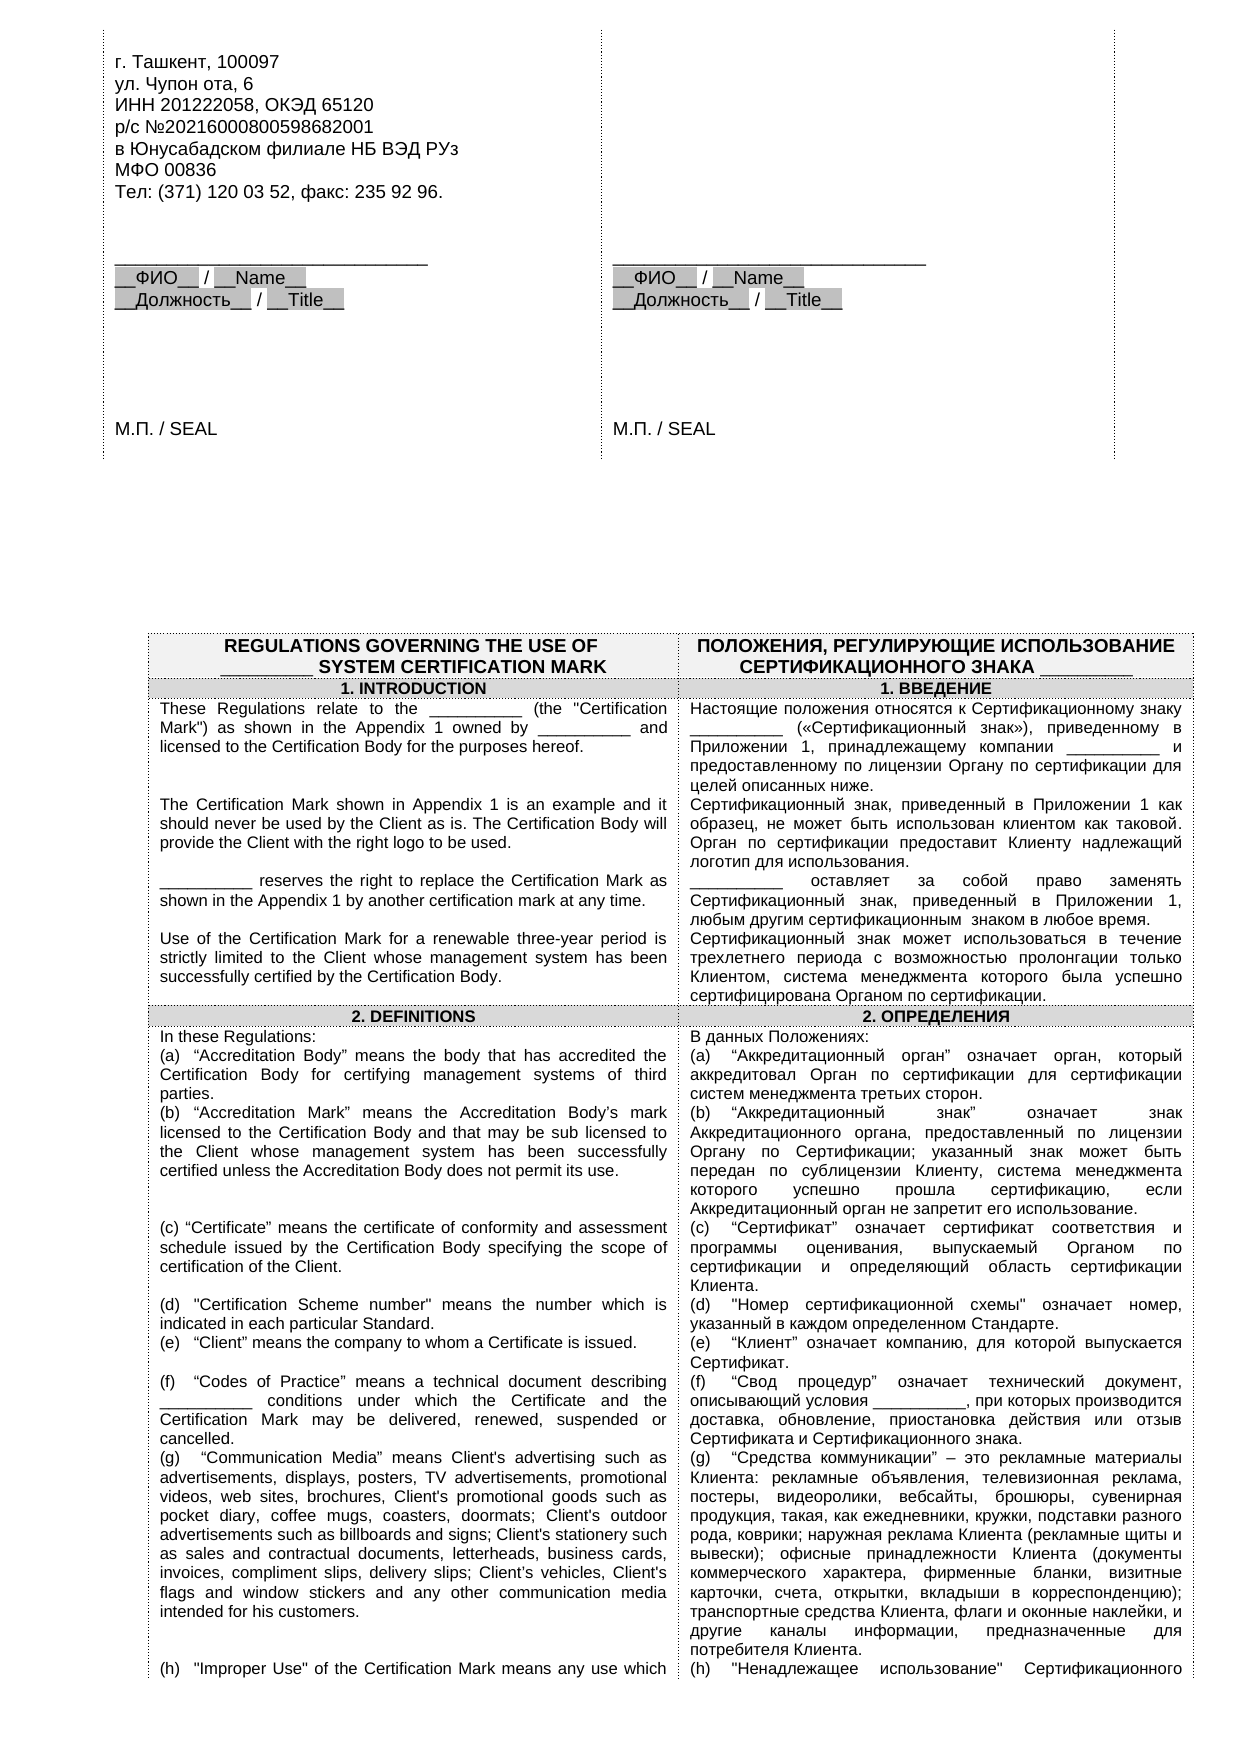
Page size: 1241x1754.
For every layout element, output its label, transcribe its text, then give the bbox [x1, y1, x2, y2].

table_cell г. Ташкент, 100097 ул. Чупон ота, 6 ИНН 201222058, ОКЭД 65120 р/с №20216000800598682001 в Юнусабадском филиале НБ ВЭД РУз МФО 00836 Тел: (371) 120 03 52, факс: 235 92 96. ______________________________ __ФИО__ / __Name__ __Должность__ / __Title__ М.П. / SEAL [103, 30, 601, 461]
table_cell 1. INTRODUCTION [148, 678, 679, 698]
table_cell (d) "Certification Scheme number" means the number which is indicated in each particular Standard. [148, 1295, 679, 1333]
table_cell __________ reserves the right to replace the Certification Mark as shown in the Appendix 1 by another certification mark at any time. [148, 871, 679, 929]
table_cell (e) “Client” means the company to whom a Certificate is issued. [148, 1333, 679, 1372]
table_cell 1. ВВЕДЕНИЕ [679, 678, 1193, 698]
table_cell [148, 1659, 679, 1678]
table_cell __________ оставляет за собой право заменять Сертификационный знак, приведенный в Приложении 1, любым другим сертификационным знаком в любое время. [679, 871, 1193, 929]
table_cell 2. DEFINITIONS [148, 1005, 679, 1026]
table_cell The Certification Mark shown in Appendix 1 is an example and it should never be used by the Client as is. The Certification Body will provide the Client with the right logo to be used. [148, 795, 679, 871]
table_cell These Regulations relate to the __________ (the "Certification Mark") as shown in the Appendix 1 owned by __________ and licensed to the Certification Body for the purposes hereof. [148, 698, 679, 794]
table_cell Use of the Certification Mark for a renewable three-year period is strictly limited to the Client whose management system has been successfully certified by the Certification Body. [148, 929, 679, 1005]
table_cell (a) “Аккредитационный орган” означает орган, который аккредитовал Орган по сертификации для сертификации систем менеджмента третьих сторон. [679, 1046, 1193, 1103]
table_cell (a) “Accreditation Body” means the body that has accredited the Certification Body for certifying management systems of third parties. [148, 1046, 679, 1103]
table_cell (c) “Certificate” means the certificate of conformity and assessment schedule issued by the Certification Body specifying the scope of certification of the Client. [148, 1218, 679, 1295]
table_cell (g) “Средства коммуникации” – это рекламные материалы Клиента: рекламные объявления, телевизионная реклама, постеры, видеоролики, вебсайты, брошюры, сувенирная продукция, такая, как ежедневники, кружки, подставки разного рода, коврики; наружная реклама Клиента (рекламные щиты и вывески); офисные принадлежности Клиента (документы коммерческого характера, фирменные бланки, визитные карточки, счета, открытки, вкладыши в корреспонденцию); транспортные средства Клиента, флаги и оконные наклейки, и другие каналы информации, предназначенные для потребителя Клиента. [679, 1448, 1193, 1659]
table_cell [679, 1659, 1193, 1678]
table_cell Сертификационный знак, приведенный в Приложении 1 как образец, не может быть использован клиентом как таковой. Орган по сертификации предоставит Клиенту надлежащий логотип для использования. [679, 795, 1193, 871]
table_header Regulations governing the use of __________ system Certification Mark [148, 633, 679, 677]
table_cell Настоящие положения относятся к Сертификационному знаку __________ («Сертификационный знак»), приведенному в Приложении 1, принадлежащему компании __________ и предоставленному по лицензии Органу по сертификации для целей описанных ниже. [679, 698, 1193, 794]
table_cell (c) “Сертификат” означает сертификат соответствия и программы оценивания, выпускаемый Органом по сертификации и определяющий область сертификации Клиента. [679, 1218, 1193, 1295]
table_cell (f) “Codes of Practice” means a technical document describing __________ conditions under which the Certificate and the Certification Mark may be delivered, renewed, suspended or cancelled. [148, 1372, 679, 1448]
table_cell 2. ОПРЕДЕЛЕНИЯ [679, 1005, 1193, 1026]
table_cell (d) "Номер сертификационной схемы" означает номер, указанный в каждом определенном Cтандарте. [679, 1295, 1193, 1333]
table_cell ______________________________ __ФИО__ / __Name__ __Должность__ / __Title__ М.П. / SEAL [601, 30, 1114, 461]
table_cell In these Regulations: [148, 1026, 679, 1046]
table_cell (b) “Accreditation Mark” means the Accreditation Body’s mark licensed to the Certification Body and that may be sub licensed to the Client whose management system has been successfully certified unless the Accreditation Body does not permit its use. [148, 1103, 679, 1218]
table_cell (e) “Клиент” означает компанию, для которой выпускается Сертификат. [679, 1333, 1193, 1372]
table_cell (f) “Свод процедур” означает технический документ, описывающий условия __________, при которых производится доставка, обновление, приостановка действия или отзыв Сертификата и Сертификационного знака. [679, 1372, 1193, 1448]
table_cell Сертификационный знак может использоваться в течение трехлетнего периода с возможностью пролонгации только Клиентом, система менеджмента которого была успешно сертифицирована Органом по сертификации. [679, 929, 1193, 1005]
table_header Положения, РЕГУЛИРУЮЩИЕ использованиЕ Сертификационного Знака __________ [679, 633, 1193, 677]
table_cell (g) “Communication Media” means Client's advertising such as advertisements, displays, posters, TV advertisements, promotional videos, web sites, brochures, Client's promotional goods such as pocket diary, coffee mugs, coasters, doormats; Client's outdoor advertisements such as billboards and signs; Client's stationery such as sales and contractual documents, letterheads, business cards, invoices, compliment slips, delivery slips; Client’s vehicles, Client's flags and window stickers and any other communication media intended for his customers. [148, 1448, 679, 1659]
table_cell (b) “Аккредитационный знак” означает знак Аккредитационного органа, предоставленный по лицензии Органу по Сертификации; указанный знак может быть передан по сублицензии Клиенту, система менеджмента которого успешно прошла сертификацию, если Аккредитационный орган не запретит его использование. [679, 1103, 1193, 1218]
table_cell В данных Положениях: [679, 1026, 1193, 1046]
